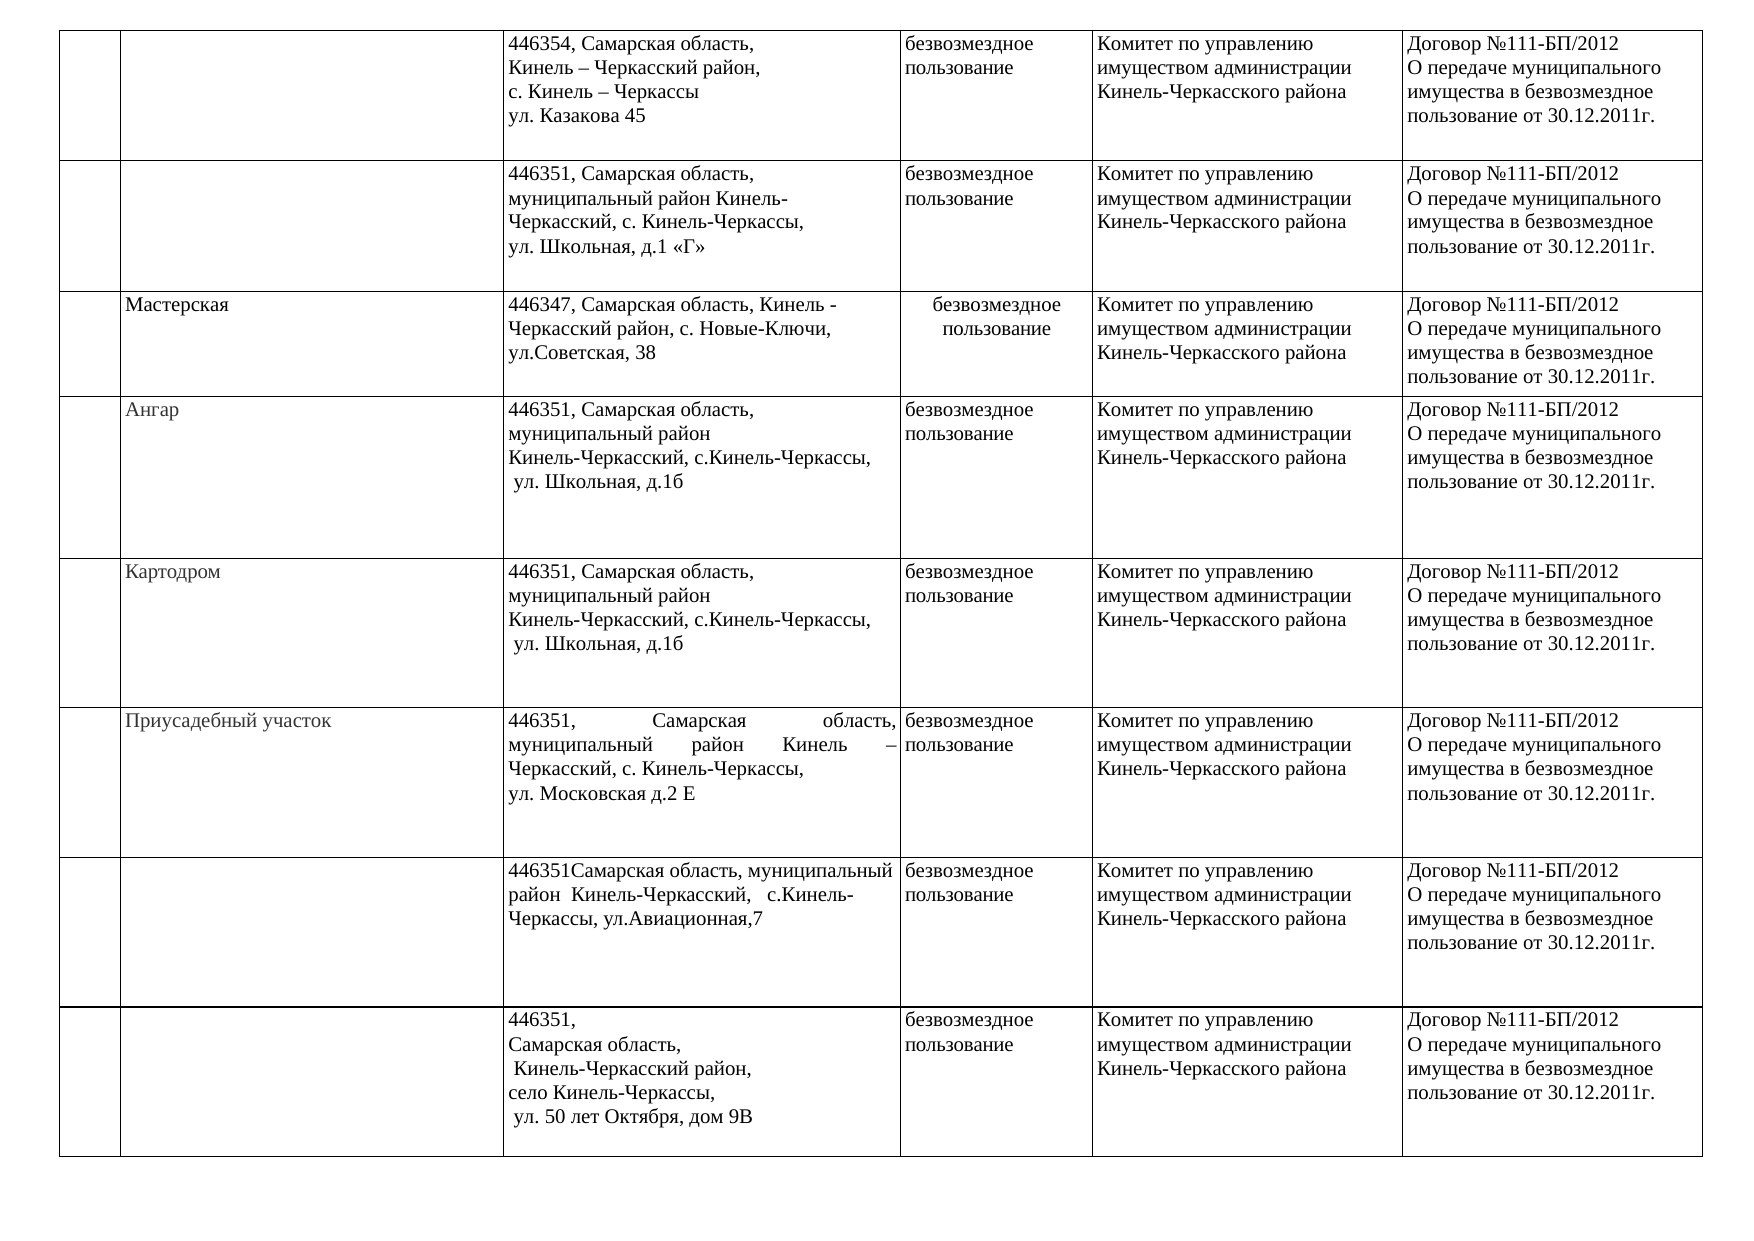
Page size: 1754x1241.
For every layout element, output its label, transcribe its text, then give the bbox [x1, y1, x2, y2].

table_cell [901, 1008, 1092, 1156]
table_cell [60, 292, 120, 396]
table_cell Договор №111-БП/2012 О передаче муниципального имущества в безвозмездное пользование от 30.12.2011г. [1403, 397, 1702, 558]
table_cell безвозмездное пользование [901, 161, 1092, 291]
table_cell [60, 858, 120, 1006]
table_cell Приусадебный участок [121, 708, 503, 857]
table_cell [121, 31, 503, 160]
table_cell Договор №111-БП/2012 О передаче муниципального имущества в безвозмездное пользование от 30.12.2011г. [1403, 161, 1702, 291]
table_cell Картодром [121, 559, 503, 707]
table_cell безвозмездное пользование [901, 559, 1092, 707]
table_cell Ангар [121, 397, 503, 558]
table_cell [121, 1008, 503, 1156]
table_cell 446354, Самарская область, Кинель – Черкасский район, с. Кинель – Черкассы ул. Казакова 45 [504, 31, 900, 160]
table_cell 446351, Самарская область, муниципальный район Кинель-Черкасский, с. Кинель-Черкассы, ул. Школьная, д.1 «Г» [504, 161, 900, 291]
table_cell [60, 559, 120, 707]
table_cell Комитет по управлению имуществом администрации Кинель-Черкасского района [1093, 397, 1402, 558]
table_cell [121, 858, 503, 1006]
table_cell [60, 31, 120, 160]
table_cell Комитет по управлению имуществом администрации Кинель-Черкасского района [1093, 292, 1402, 396]
table_cell [60, 397, 120, 558]
table_cell 446351, Самарская область, муниципальный район Кинель-Черкасский, с.Кинель-Черкассы, ул. Школьная, д.1б [504, 397, 900, 558]
table_cell безвозмездное пользование [901, 858, 1092, 1006]
table_cell [60, 1008, 120, 1156]
table_cell Договор №111-БП/2012 О передаче муниципального имущества в безвозмездное пользование от 30.12.2011г. [1403, 292, 1702, 396]
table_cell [1403, 1008, 1702, 1156]
table_cell 446351, Самарская область, муниципальный район Кинель-Черкасский, с.Кинель-Черкассы, ул. Школьная, д.1б [504, 559, 900, 707]
table_cell Комитет по управлению имуществом администрации Кинель-Черкасского района [1093, 708, 1402, 857]
table_cell [60, 708, 120, 857]
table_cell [901, 31, 1092, 160]
table_cell Комитет по управлению имуществом администрации Кинель-Черкасского района [1093, 559, 1402, 707]
table_cell Договор №111-БП/2012 О передаче муниципального имущества в безвозмездное пользование от 30.12.2011г. [1403, 708, 1702, 857]
table_cell Договор №111-БП/2012 О передаче муниципального имущества в безвозмездное пользование от 30.12.2011г. [1403, 858, 1702, 1006]
table_cell 446351Самарская область, муниципальный район Кинель-Черкасский, с.Кинель-Черкассы, ул.Авиационная,7 [504, 858, 900, 1006]
table_cell Комитет по управлению имуществом администрации Кинель-Черкасского района [1093, 161, 1402, 291]
table_cell 446351, Самарская область, муниципальный район Кинель – Черкасский, с. Кинель-Черкассы, ул. Московская д.2 Е [504, 708, 900, 857]
table_cell [60, 161, 120, 291]
table_cell [121, 161, 503, 291]
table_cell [1093, 31, 1402, 160]
table_cell Мастерская [121, 292, 503, 396]
table_cell 446351, Самарская область, Кинель-Черкасский район, село Кинель-Черкассы, ул. 50 лет Октября, дом 9В [504, 1008, 900, 1156]
table_cell 446347, Самарская область, Кинель - Черкасский район, с. Новые-Ключи, ул.Советская, 38 [504, 292, 900, 396]
table_cell безвозмездное пользование [901, 397, 1092, 558]
table_cell безвозмездное пользование [901, 292, 1092, 396]
table_cell безвозмездное пользование [901, 708, 1092, 857]
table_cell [1403, 31, 1702, 160]
table_cell Комитет по управлению имуществом администрации Кинель-Черкасского района [1093, 858, 1402, 1006]
table_cell Договор №111-БП/2012 О передаче муниципального имущества в безвозмездное пользование от 30.12.2011г. [1403, 559, 1702, 707]
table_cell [1093, 1008, 1402, 1156]
